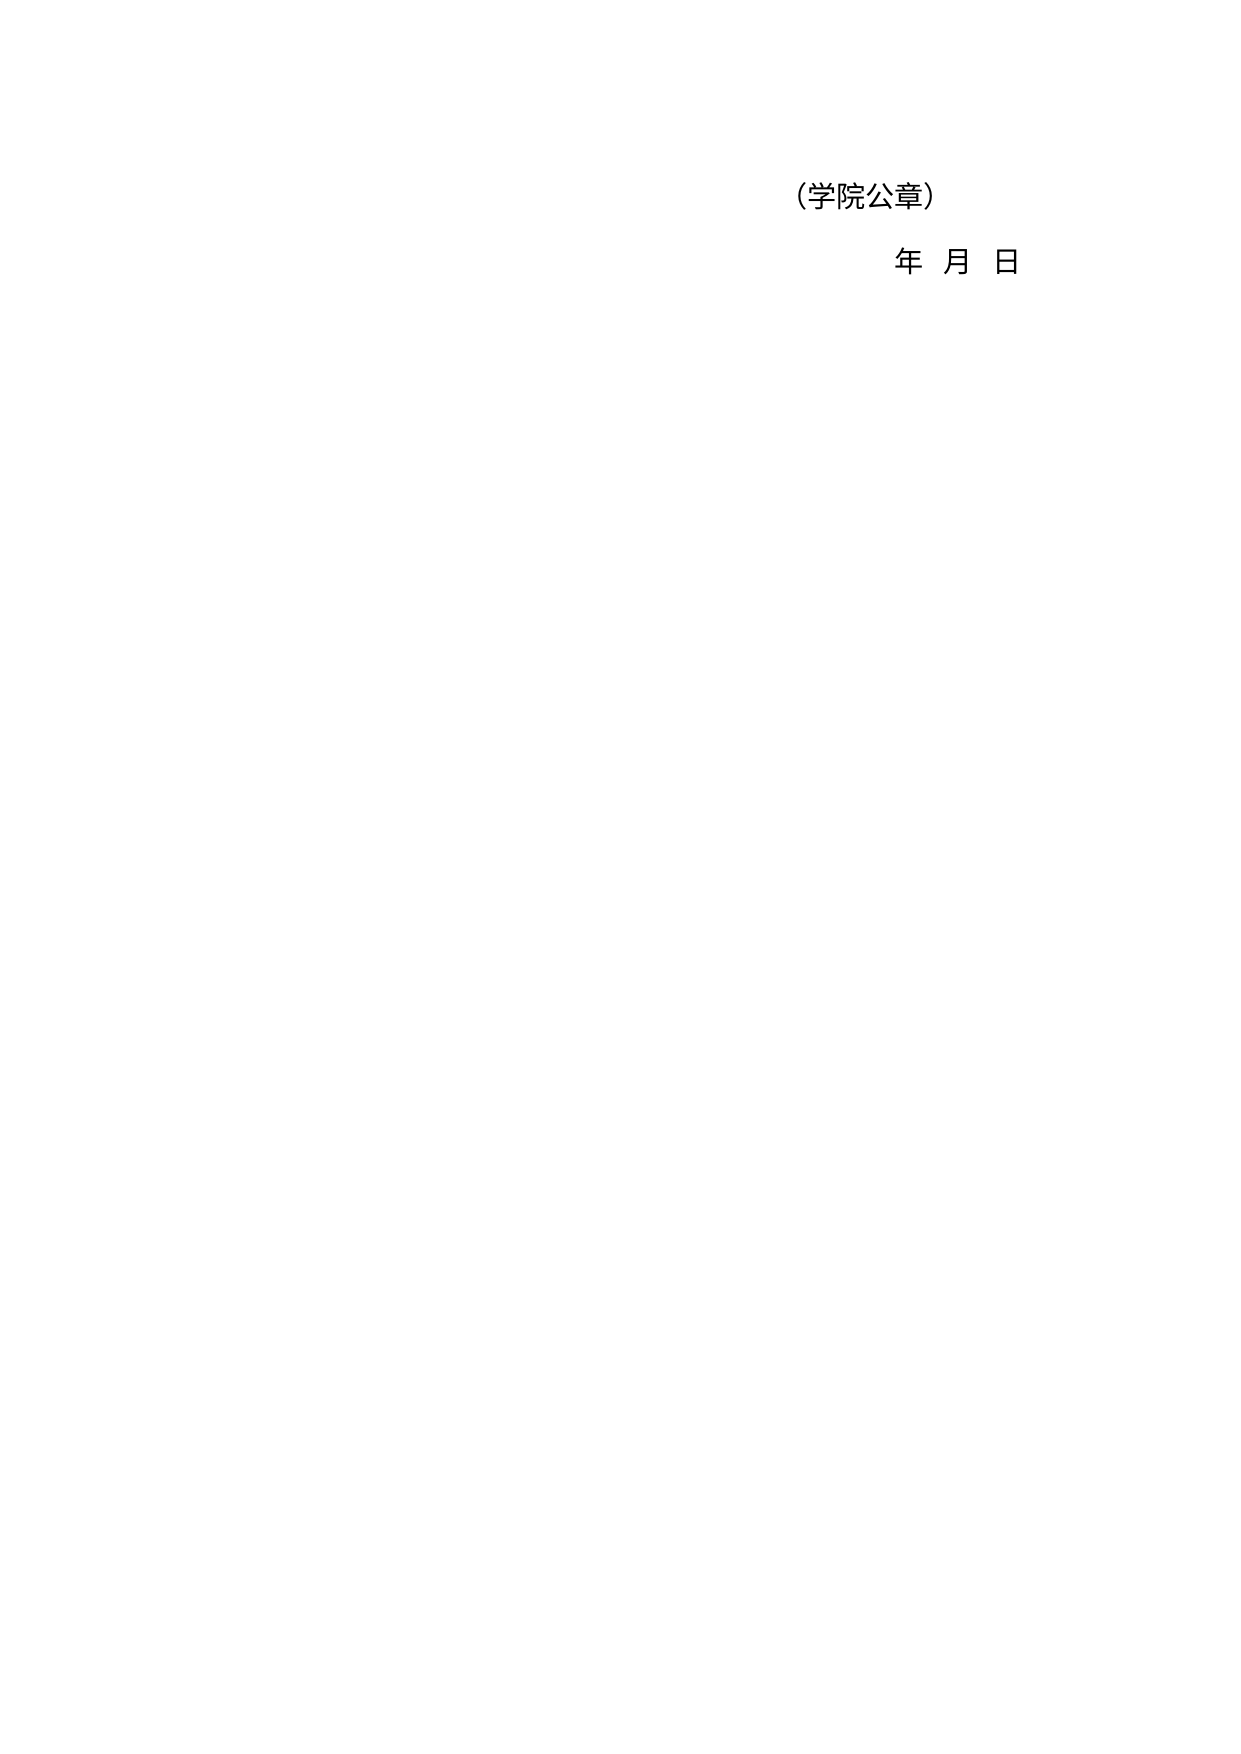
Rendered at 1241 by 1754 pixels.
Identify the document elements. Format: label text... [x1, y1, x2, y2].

text （学院公章） [165, 162, 1075, 227]
text 年 月 日 [165, 227, 1075, 292]
